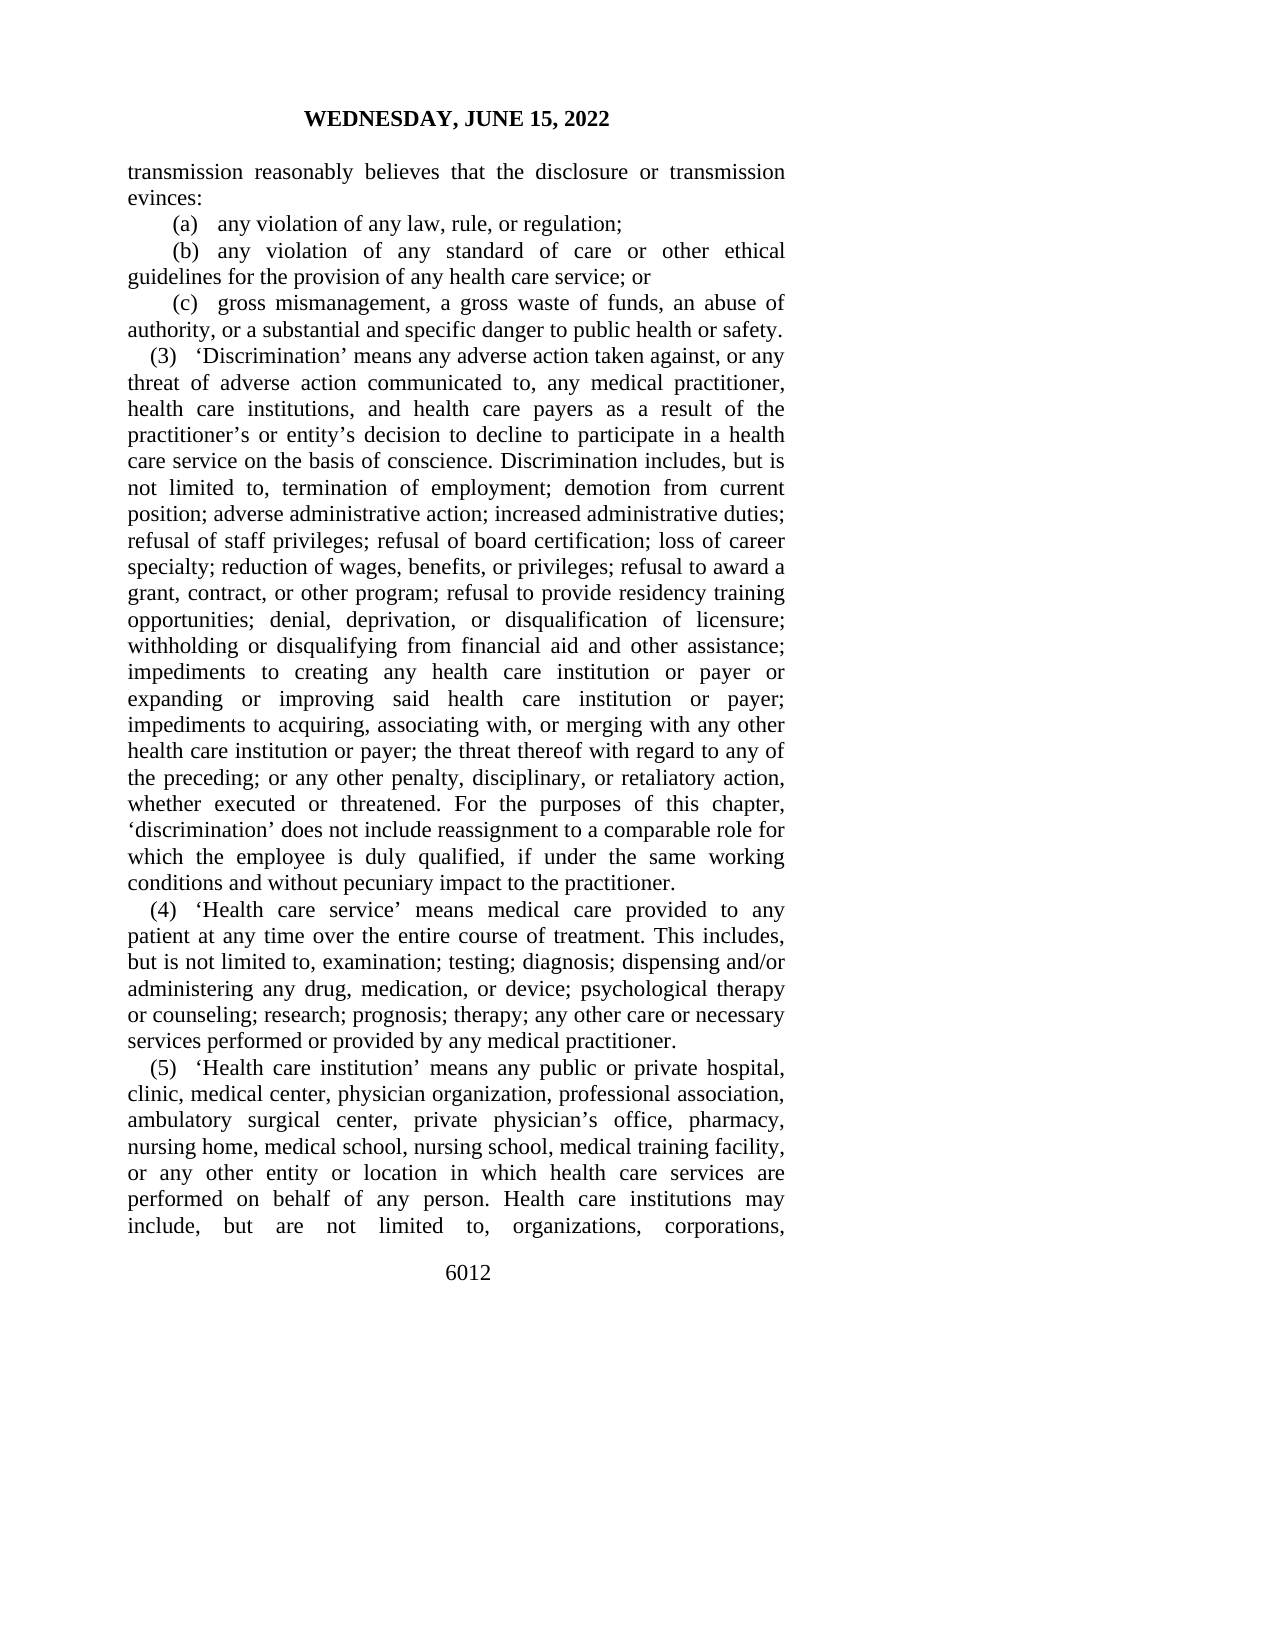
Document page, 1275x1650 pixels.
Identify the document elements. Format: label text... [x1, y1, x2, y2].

text (a) any violation of any law, rule, or regulation; [127, 210, 786, 237]
text (b) any violation of any standard of care or other ethical guidelines for the provision of any health care service; or [127, 237, 786, 289]
text (3) ‘Discrimination’ means any adverse action taken against, or any threat of adverse action communicated to, any medical practitioner, health care institutions, and health care payers as a result of the practitioner’s or entity’s decision to decline to participate in a health care service on the basis of conscience. Discrimination includes, but is not limited to, termination of employment; demotion from current position; adverse administrative action; increased administrative duties; refusal of staff privileges; refusal of board certification; loss of career specialty; reduction of wages, benefits, or privileges; refusal to award a grant, contract, or other program; refusal to provide residency training opportunities; denial, deprivation, or disqualification of licensure; withholding or disqualifying from financial aid and other assistance; impediments to creating any health care institution or payer or expanding or improving said health care institution or payer; impediments to acquiring, associating with, or merging with any other health care institution or payer; the threat thereof with regard to any of the preceding; or any other penalty, disciplinary, or retaliatory action, whether executed or threatened. For the purposes of this chapter, ‘discrimination’ does not include reassignment to a comparable role for which the employee is duly qualified, if under the same working conditions and without pecuniary impact to the practitioner. [127, 342, 786, 896]
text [127, 158, 786, 210]
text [127, 1054, 786, 1238]
text (4) ‘Health care service’ means medical care provided to any patient at any time over the entire course of treatment. This includes, but is not limited to, examination; testing; diagnosis; dispensing and/or administering any drug, medication, or device; psychological therapy or counseling; research; prognosis; therapy; any other care or necessary services performed or provided by any medical practitioner. [127, 896, 786, 1054]
text (c) gross mismanagement, a gross waste of funds, an abuse of authority, or a substantial and specific danger to public health or safety. [127, 289, 786, 342]
